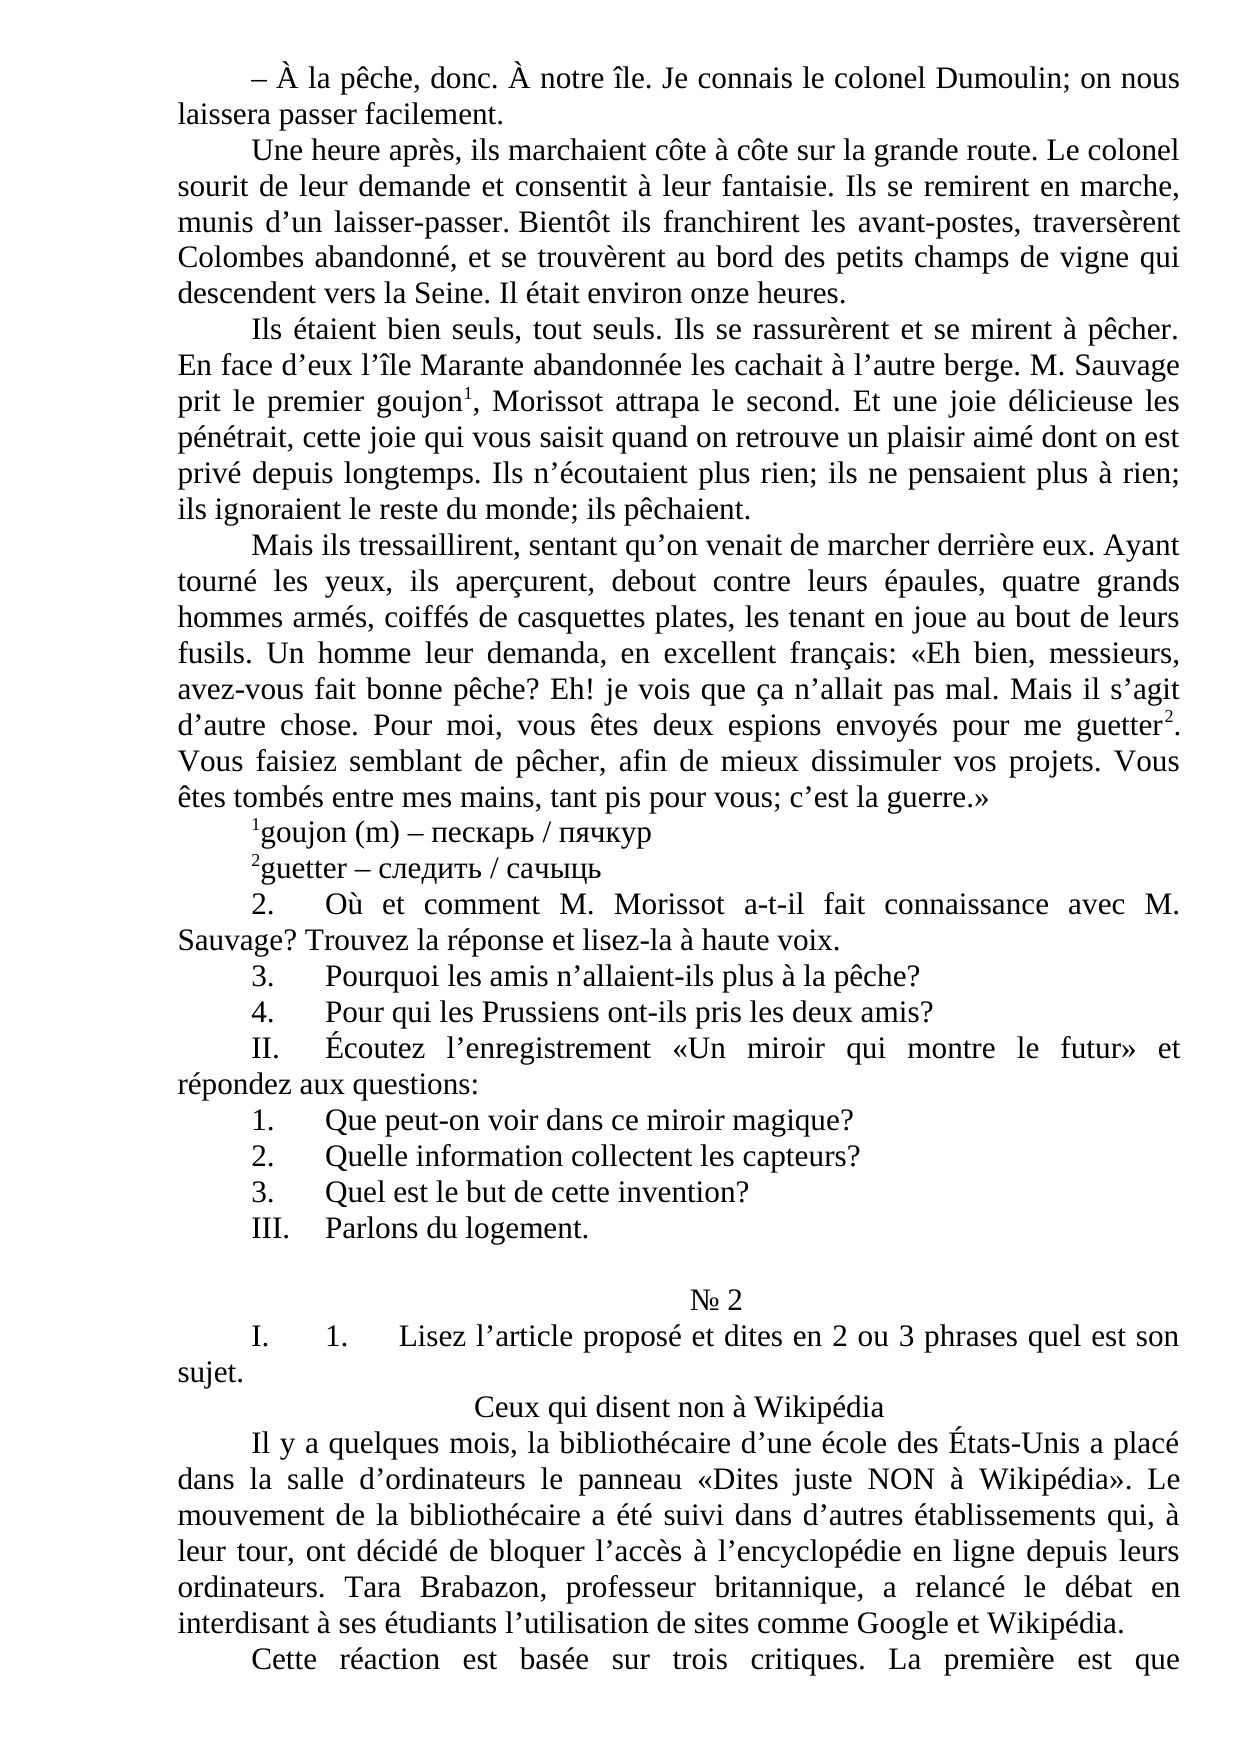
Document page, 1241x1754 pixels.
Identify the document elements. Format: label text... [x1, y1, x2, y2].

text № 2 [177, 1281, 1181, 1317]
text III. Parlons du logement. [177, 1209, 1181, 1245]
text 3. Quel est le but de cette invention? [177, 1173, 1181, 1209]
text 2. Où et comment M. Morissot a-t-il fait connaissance avec M. Sauvage? Trouvez la réponse et lisez-la à haute voix. [177, 886, 1181, 957]
text 1goujon (m) – пеcкарь / пячкур [177, 814, 1181, 850]
text Une heure après, ils marchaient côte à côte sur la grande route. Le colonel sourit de leur demande et consentit à leur fantaisie. Ils se remirent en marche, munis d’un laisser-passer. Bientôt ils franchirent les avant-postes, traversèrent Colombes abandonné, et se trouvèrent au bord des petits champs de vigne qui descendent vers la Seine. Il était environ onze heures. [177, 131, 1181, 311]
text 1. Que peut-on voir dans ce miroir magique? [177, 1101, 1181, 1137]
text Mais ils tressaillirent, sentant qu’on venait de marcher derrière eux. Ayant tourné les yeux, ils aperçurent, debout contre leurs épaules, quatre grands hommes armés, coiffés de casquettes plates, les tenant en joue au bout de leurs fusils. Un homme leur demanda, en excellent français: «Eh bien, messieurs, avez-vous fait bonne pêche? Eh! je vois que ça n’allait pas mal. Mais il s’agit d’autre chose. Pour moi, vous êtes deux espions envoyés pour me guetter2. Vous faisiez semblant de pêcher, afin de mieux dissimuler vos projets. Vous êtes tombés entre mes mains, tant pis pour vous; c’est la guerre.» [177, 526, 1181, 814]
text Ceux qui disent non à Wikipédia [177, 1389, 1181, 1425]
text – À la pêche, donc. À notre île. Je connais le colonel Dumoulin; on nous laissera passer facilement. [177, 59, 1181, 131]
text Ils étaient bien seuls, tout seuls. Ils se rassurèrent et se mirent à pêcher. En face d’eux l’île Marante abandonnée les cachait à l’autre berge. M. Sauvage prit le premier goujon1, Morissot attrapa le second. Et une joie délicieuse les pénétrait, cette joie qui vous saisit quand on retrouve un plaisir aimé dont on est privé depuis longtemps. Ils n’écoutaient plus rien; ils ne pensaient plus à rien; ils ignoraient le reste du monde; ils pêchaient. [177, 311, 1181, 526]
text 2guetter – следить / сачыць [177, 850, 1181, 886]
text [177, 1640, 1181, 1676]
text 2. Quelle information collectent les capteurs? [177, 1137, 1181, 1173]
text 3. Pourquoi les amis n’allaient-ils plus à la pêche? [177, 957, 1181, 993]
text II. Écoutez l’enregistrement «Un miroir qui montre le futur» et répondez aux questions: [177, 1029, 1181, 1101]
text 4. Pour qui les Prussiens ont-ils pris les deux amis? [177, 993, 1181, 1029]
text I. 1. Lisez l’article proposé et dites en 2 ou 3 phrases quel est son sujet. [177, 1317, 1181, 1389]
text Il y a quelques mois, la bibliothécaire d’une école des États-Unis a placé dans la salle d’ordinateurs le panneau «Dites juste NON à Wikipédia». Le mouvement de la bibliothécaire a été suivi dans d’autres établissements qui, à leur tour, ont décidé de bloquer l’accès à l’encyclopédie en ligne depuis leurs ordinateurs. Tara Brabazon, professeur britannique, a relancé le débat en interdisant à ses étudiants l’utilisation de sites comme Google et Wikipédia. [177, 1425, 1181, 1640]
